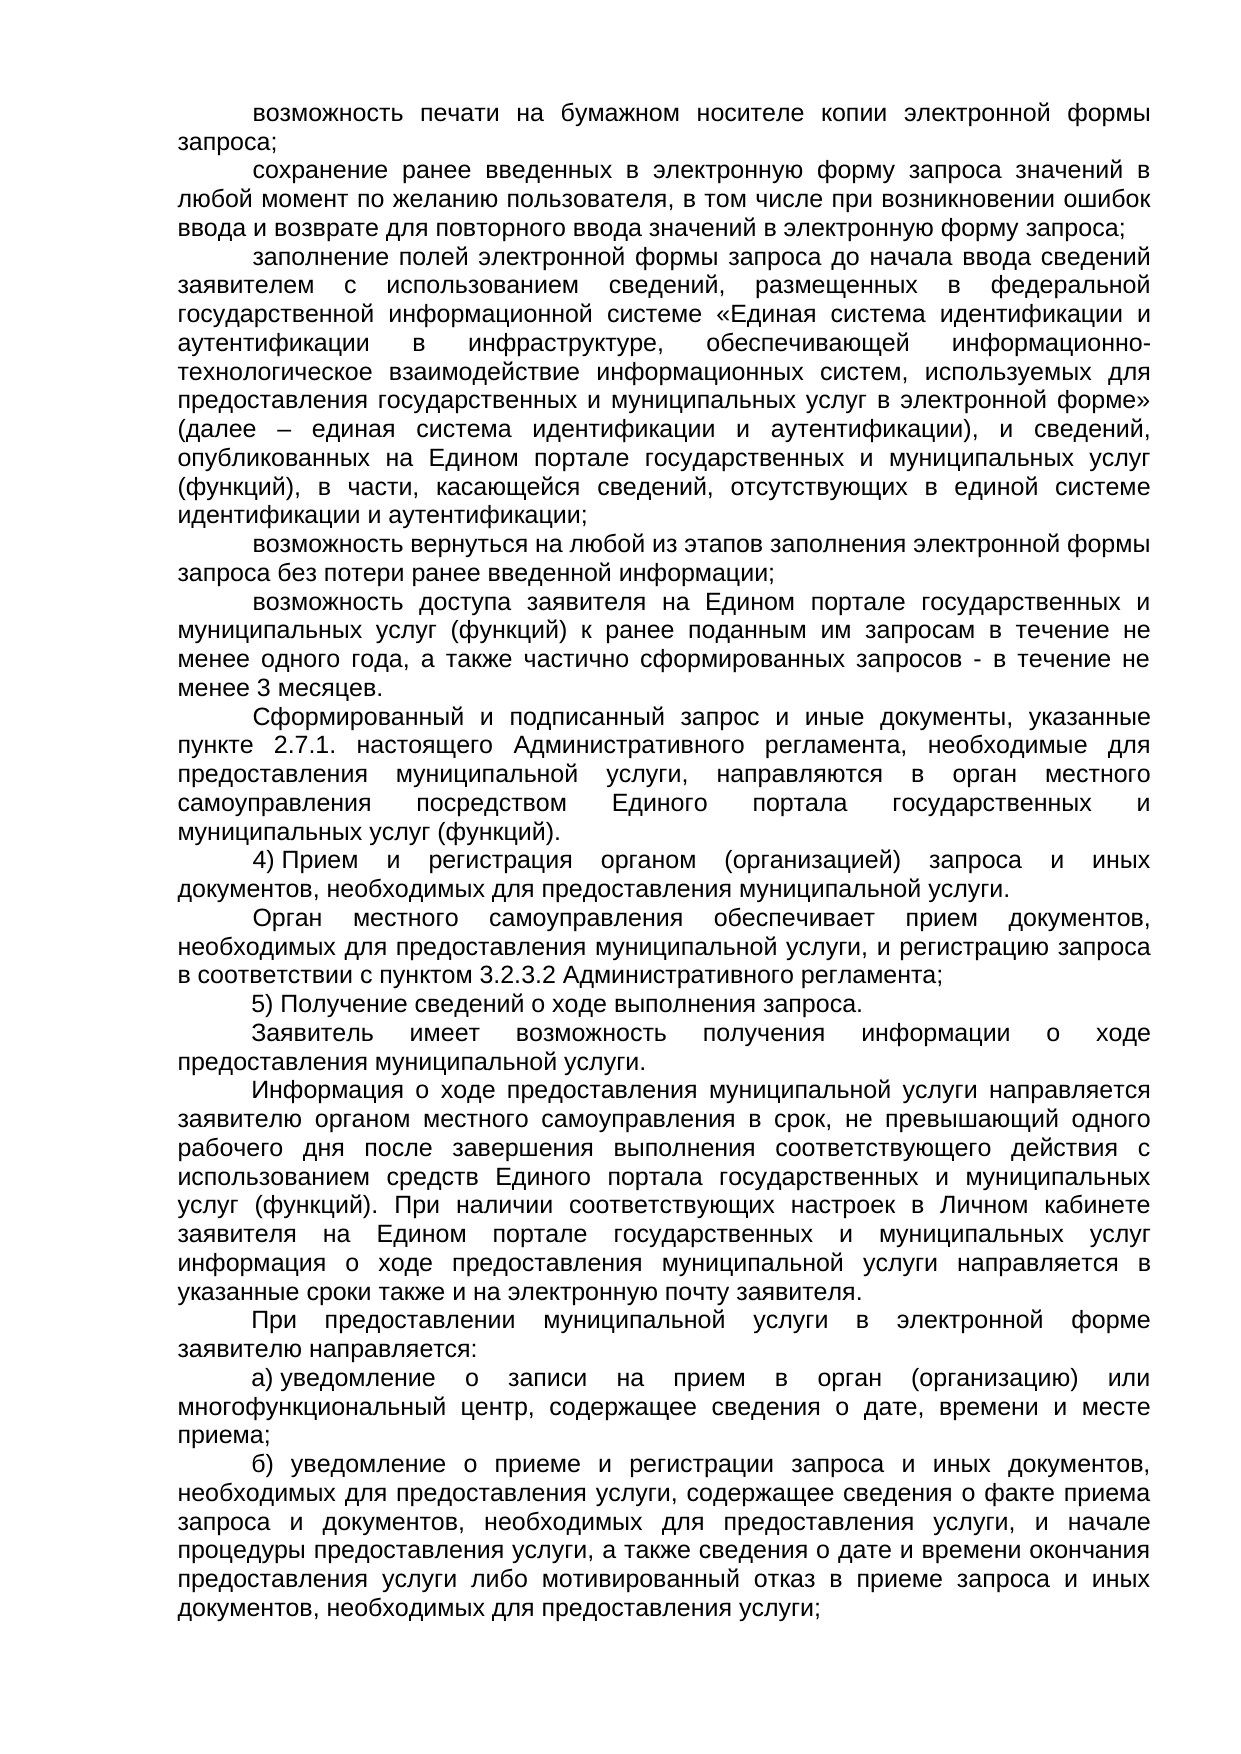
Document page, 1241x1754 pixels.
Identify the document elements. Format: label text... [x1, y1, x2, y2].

text Информация о ходе предоставления муниципальной услуги направляется заявителю органом местного самоуправления в срок, не превышающий одного рабочего дня после завершения выполнения соответствующего действия с использованием средств Единого портала государственных и муниципальных услуг (функций). При наличии соответствующих настроек в Личном кабинете заявителя на Едином портале государственных и муниципальных услуг информация о ходе предоставления муниципальной услуги направляется в указанные сроки также и на электронную почту заявителя. [177, 1075, 1152, 1305]
text возможность доступа заявителя на Едином портале государственных и муниципальных услуг (функций) к ранее поданным им запросам в течение не менее одного года, а также частично сформированных запросов - в течение не менее 3 месяцев. [177, 587, 1152, 702]
text сохранение ранее введенных в электронную форму запроса значений в любой момент по желанию пользователя, в том числе при возникновении ошибок ввода и возврате для повторного ввода значений в электронную форму запроса; [177, 155, 1152, 242]
text возможность вернуться на любой из этапов заполнения электронной формы запроса без потери ранее введенной информации; [177, 529, 1152, 587]
text Заявитель имеет возможность получения информации о ходе предоставления муниципальной услуги. [177, 1018, 1152, 1075]
text а) уведомление о записи на прием в орган (организацию) или многофункциональный центр, содержащее сведения о дате, времени и месте приема; [177, 1363, 1152, 1449]
text При предоставлении муниципальной услуги в электронной форме заявителю направляется: [177, 1305, 1152, 1363]
text б) уведомление о приеме и регистрации запроса и иных документов, необходимых для предоставления услуги, содержащее сведения о факте приема запроса и документов, необходимых для предоставления услуги, и начале процедуры предоставления услуги, а также сведения о дате и времени окончания предоставления услуги либо мотивированный отказ в приеме запроса и иных документов, необходимых для предоставления услуги; [177, 1449, 1152, 1622]
text 4) Прием и регистрация органом (организацией) запроса и иных документов, необходимых для предоставления муниципальной услуги. [177, 845, 1152, 903]
text заполнение полей электронной формы запроса до начала ввода сведений заявителем с использованием сведений, размещенных в федеральной государственной информационной системе «Единая система идентификации и аутентификации в инфраструктуре, обеспечивающей информационно-технологическое взаимодействие информационных систем, используемых для предоставления государственных и муниципальных услуг в электронной форме» (далее – единая система идентификации и аутентификации), и сведений, опубликованных на Едином портале государственных и муниципальных услуг (функций), в части, касающейся сведений, отсутствующих в единой системе идентификации и аутентификации; [177, 242, 1152, 529]
text возможность печати на бумажном носителе копии электронной формы запроса; [177, 98, 1152, 155]
text Орган местного самоуправления обеспечивает прием документов, необходимых для предоставления муниципальной услуги, и регистрацию запроса в соответствии с пунктом 3.2.3.2 Административного регламента; [177, 903, 1152, 989]
text 5) Получение сведений о ходе выполнения запроса. [177, 989, 1152, 1018]
text Сформированный и подписанный запрос и иные документы, указанные пункте 2.7.1. настоящего Административного регламента, необходимые для предоставления муниципальной услуги, направляются в орган местного самоуправления посредством Единого портала государственных и муниципальных услуг (функций). [177, 702, 1152, 845]
